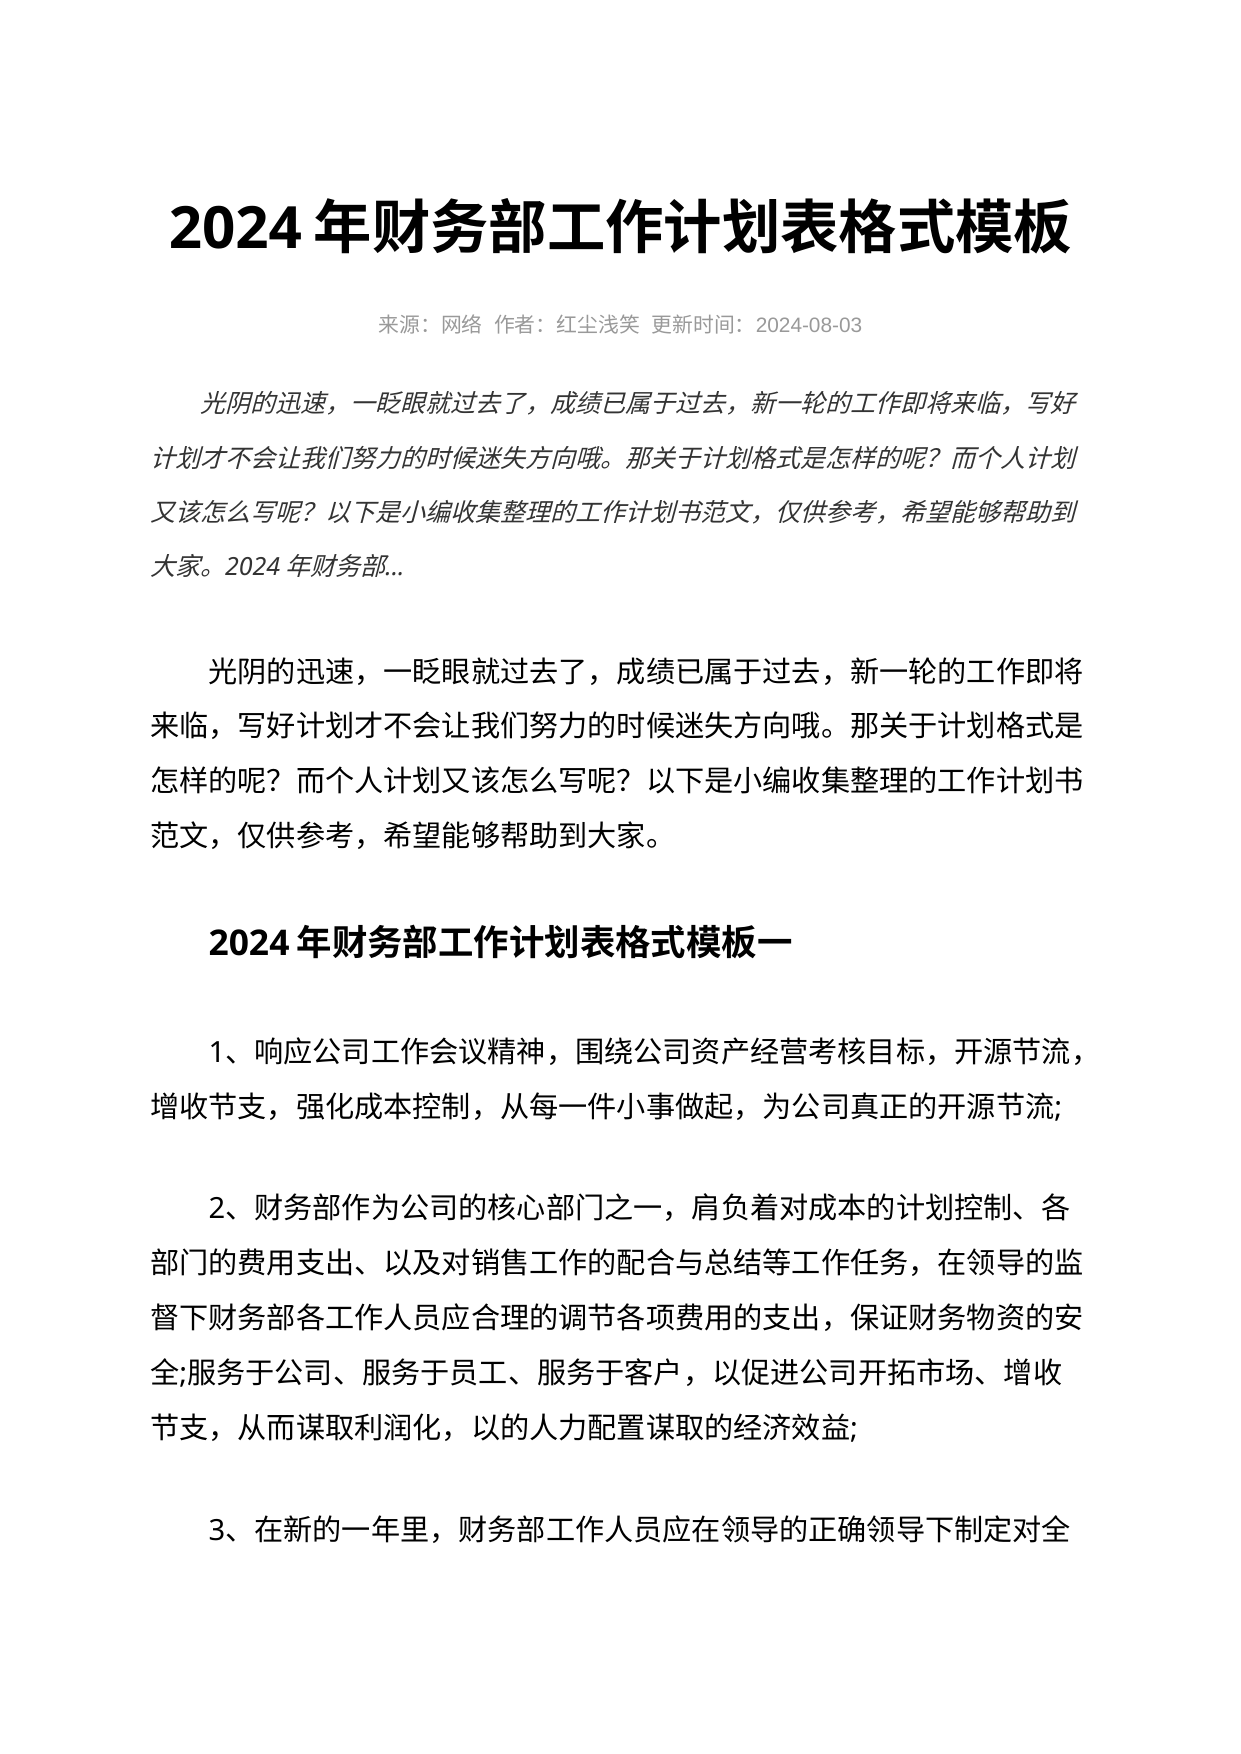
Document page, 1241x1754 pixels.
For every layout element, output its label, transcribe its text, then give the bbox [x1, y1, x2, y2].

text 光阴的迅速，一眨眼就过去了，成绩已属于过去，新一轮的工作即将来临，写好计划才不会让我们努力的时候迷失方向哦。那关于计划格式是怎样的呢？而个人计划又该怎么写呢？以下是小编收集整理的工作计划书范文，仅供参考，希望能够帮助到大家。 [150, 648, 1090, 855]
text 1、响应公司工作会议精神，围绕公司资产经营考核目标，开源节流，增收节支，强化成本控制，从每一件小事做起，为公司真正的开源节流; [150, 1028, 1090, 1126]
subtitle 2024年财务部工作计划表格式模板 [150, 181, 1090, 266]
text 来源：网络 作者：红尘浅笑 更新时间：2024-08-03 [150, 313, 1090, 337]
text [150, 1507, 1090, 1549]
text 2、财务部作为公司的核心部门之一，肩负着对成本的计划控制、各部门的费用支出、以及对销售工作的配合与总结等工作任务，在领导的监督下财务部各工作人员应合理的调节各项费用的支出，保证财务物资的安全;服务于公司、服务于员工、服务于客户，以促进公司开拓市场、增收节支，从而谋取利润化，以的人力配置谋取的经济效益; [150, 1185, 1090, 1447]
text 2024年财务部工作计划表格式模板一 [150, 914, 1090, 966]
text 光阴的迅速，一眨眼就过去了，成绩已属于过去，新一轮的工作即将来临，写好计划才不会让我们努力的时候迷失方向哦。那关于计划格式是怎样的呢？而个人计划又该怎么写呢？以下是小编收集整理的工作计划书范文，仅供参考，希望能够帮助到大家。2024年财务部... [150, 384, 1090, 583]
